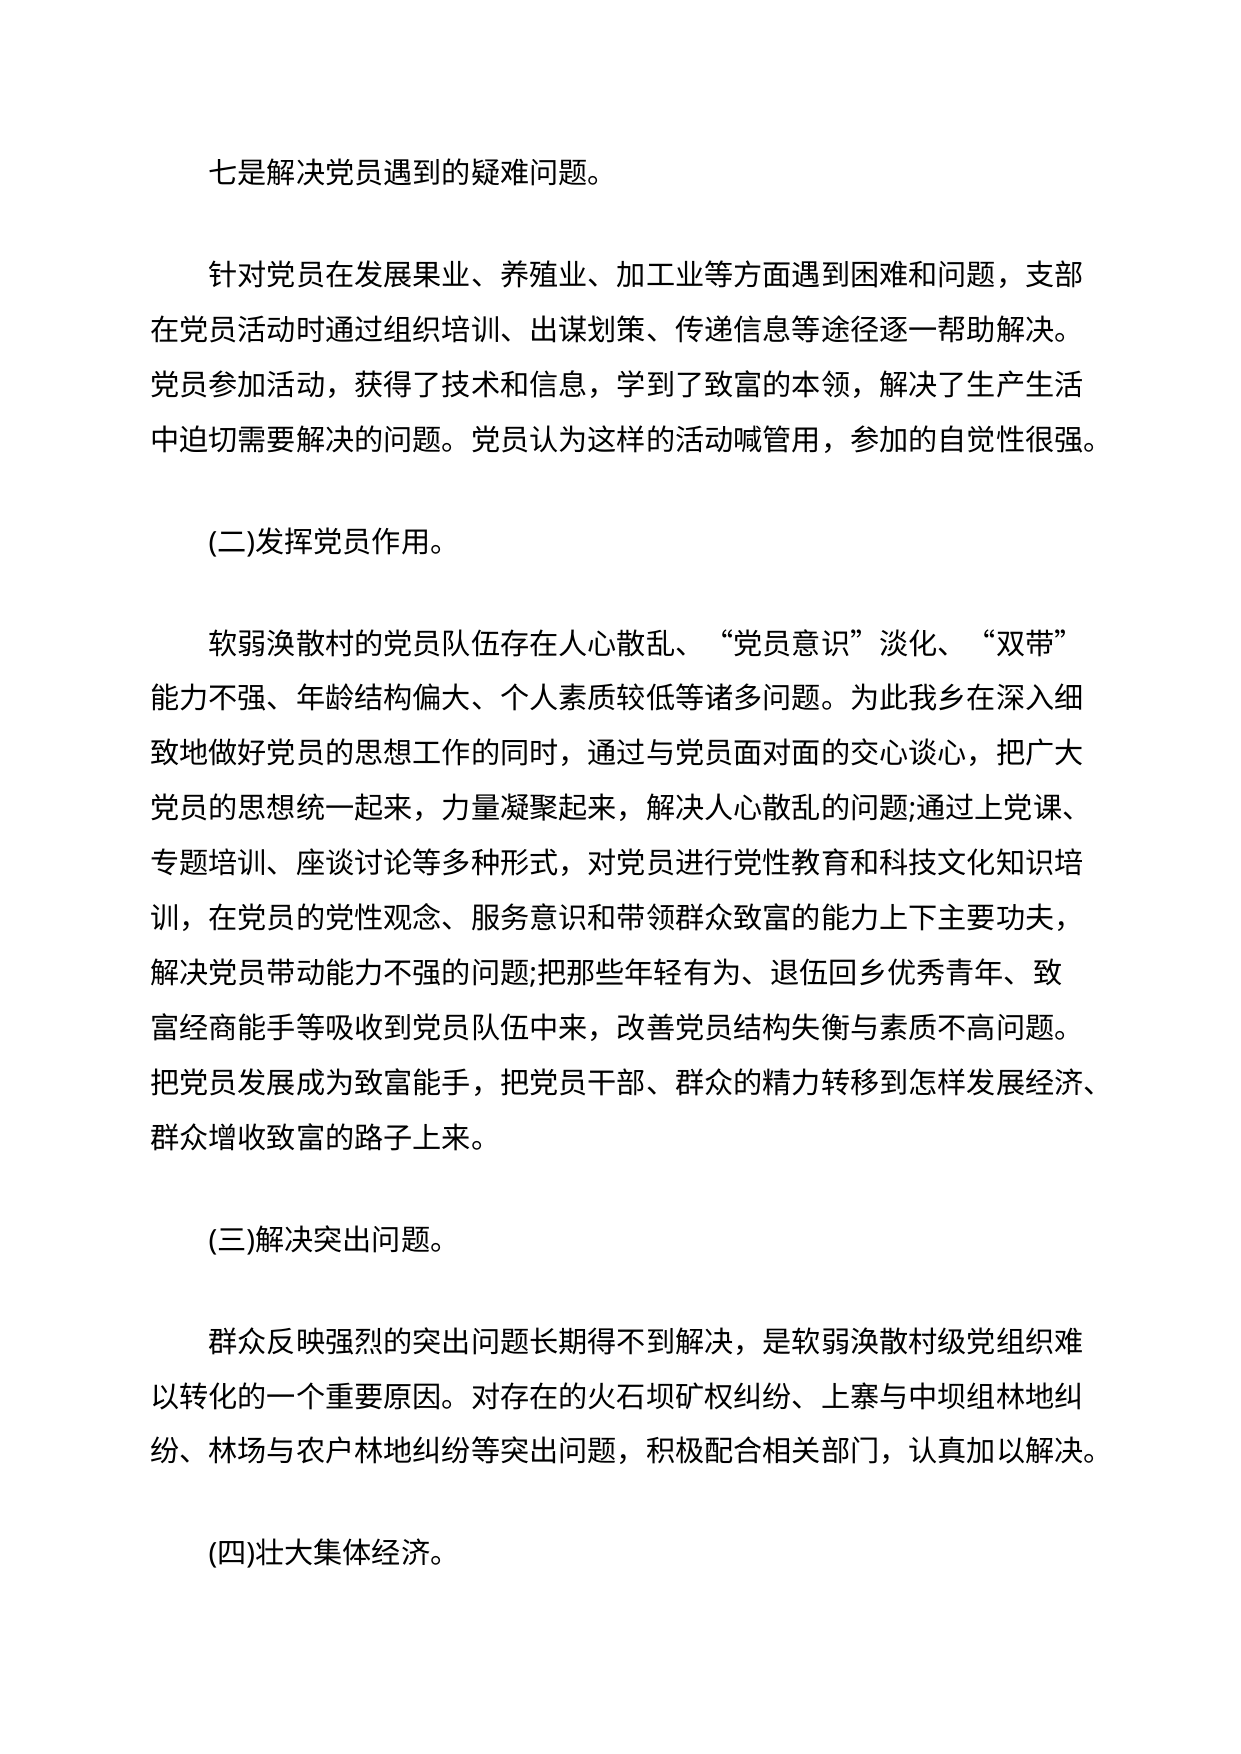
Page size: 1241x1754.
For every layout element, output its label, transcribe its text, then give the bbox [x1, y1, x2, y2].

text 七是解决党员遇到的疑难问题。 [150, 150, 1090, 192]
text (二)发挥党员作用。 [150, 518, 1090, 561]
text 群众反映强烈的突出问题长期得不到解决，是软弱涣散村级党组织难以转化的一个重要原因。对存在的火石坝矿权纠纷、上寨与中坝组林地纠纷、林场与农户林地纠纷等突出问题，积极配合相关部门，认真加以解决。 [150, 1318, 1090, 1470]
text 软弱涣散村的党员队伍存在人心散乱、“党员意识”淡化、“双带”能力不强、年龄结构偏大、个人素质较低等诸多问题。为此我乡在深入细致地做好党员的思想工作的同时，通过与党员面对面的交心谈心，把广大党员的思想统一起来，力量凝聚起来，解决人心散乱的问题;通过上党课、专题培训、座谈讨论等多种形式，对党员进行党性教育和科技文化知识培训，在党员的党性观念、服务意识和带领群众致富的能力上下主要功夫，解决党员带动能力不强的问题;把那些年轻有为、退伍回乡优秀青年、致富经商能手等吸收到党员队伍中来，改善党员结构失衡与素质不高问题。把党员发展成为致富能手，把党员干部、群众的精力转移到怎样发展经济、群众增收致富的路子上来。 [150, 620, 1090, 1157]
text (四)壮大集体经济。 [150, 1530, 1090, 1572]
text 针对党员在发展果业、养殖业、加工业等方面遇到困难和问题，支部在党员活动时通过组织培训、出谋划策、传递信息等途径逐一帮助解决。党员参加活动，获得了技术和信息，学到了致富的本领，解决了生产生活中迫切需要解决的问题。党员认为这样的活动喊管用，参加的自觉性很强。 [150, 252, 1090, 459]
text (三)解决突出问题。 [150, 1216, 1090, 1259]
